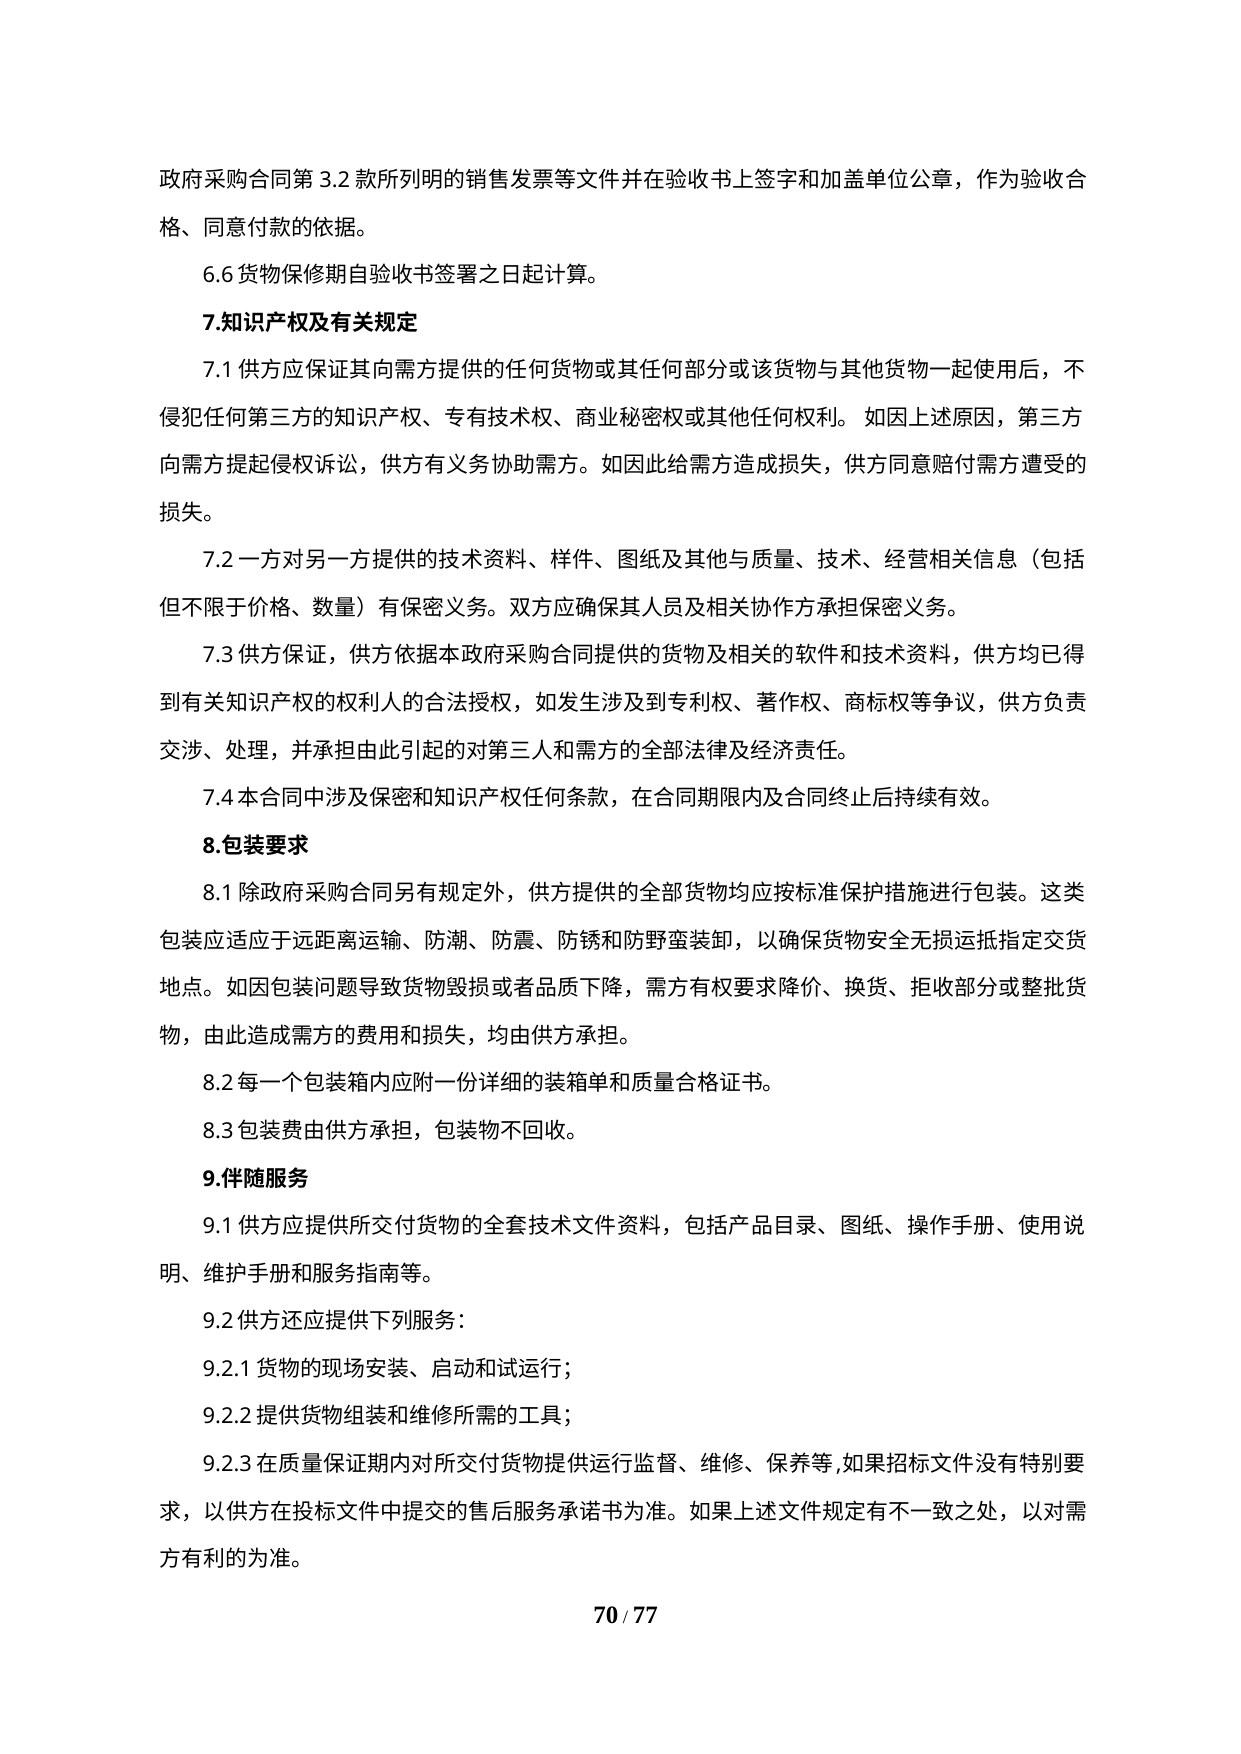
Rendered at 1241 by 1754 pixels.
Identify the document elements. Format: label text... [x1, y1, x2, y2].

text 9.2供方还应提供下列服务： [159, 1303, 1087, 1335]
text 8.包装要求 [159, 828, 1087, 859]
text 9.2.3在质量保证期内对所交付货物提供运行监督、维修、保养等,如果招标文件没有特别要求，以供方在投标文件中提交的售后服务承诺书为准。如果上述文件规定有不一致之处，以对需方有利的为准。 [159, 1446, 1087, 1573]
text 7.知识产权及有关规定 [159, 305, 1087, 336]
text 7.4本合同中涉及保密和知识产权任何条款，在合同期限内及合同终止后持续有效。 [159, 780, 1087, 812]
text 8.3包装费由供方承担，包装物不回收。 [159, 1113, 1087, 1145]
text 7.2一方对另一方提供的技术资料、样件、图纸及其他与质量、技术、经营相关信息（包括但不限于价格、数量）有保密义务。双方应确保其人员及相关协作方承担保密义务。 [159, 542, 1087, 622]
text 9.2.1货物的现场安装、启动和试运行； [159, 1351, 1087, 1383]
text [159, 162, 1087, 241]
text 9.伴随服务 [159, 1161, 1087, 1192]
text 9.2.2提供货物组装和维修所需的工具； [159, 1398, 1087, 1430]
text 7.3供方保证，供方依据本政府采购合同提供的货物及相关的软件和技术资料，供方均已得到有关知识产权的权利人的合法授权，如发生涉及到专利权、著作权、商标权等争议，供方负责交涉、处理，并承担由此引起的对第三人和需方的全部法律及经济责任。 [159, 637, 1087, 764]
text 6.6货物保修期自验收书签署之日起计算。 [159, 257, 1087, 289]
text 8.1除政府采购合同另有规定外，供方提供的全部货物均应按标准保护措施进行包装。这类包装应适应于远距离运输、防潮、防震、防锈和防野蛮装卸，以确保货物安全无损运抵指定交货地点。如因包装问题导致货物毁损或者品质下降，需方有权要求降价、换货、拒收部分或整批货物，由此造成需方的费用和损失，均由供方承担。 [159, 875, 1087, 1049]
text 8.2每一个包装箱内应附一份详细的装箱单和质量合格证书。 [159, 1065, 1087, 1097]
text 7.1供方应保证其向需方提供的任何货物或其任何部分或该货物与其他货物一起使用后，不侵犯任何第三方的知识产权、专有技术权、商业秘密权或其他任何权利。 如因上述原因，第三方向需方提起侵权诉讼，供方有义务协助需方。如因此给需方造成损失，供方同意赔付需方遭受的损失。 [159, 352, 1087, 527]
text 9.1供方应提供所交付货物的全套技术文件资料，包括产品目录、图纸、操作手册、使用说明、维护手册和服务指南等。 [159, 1208, 1087, 1287]
